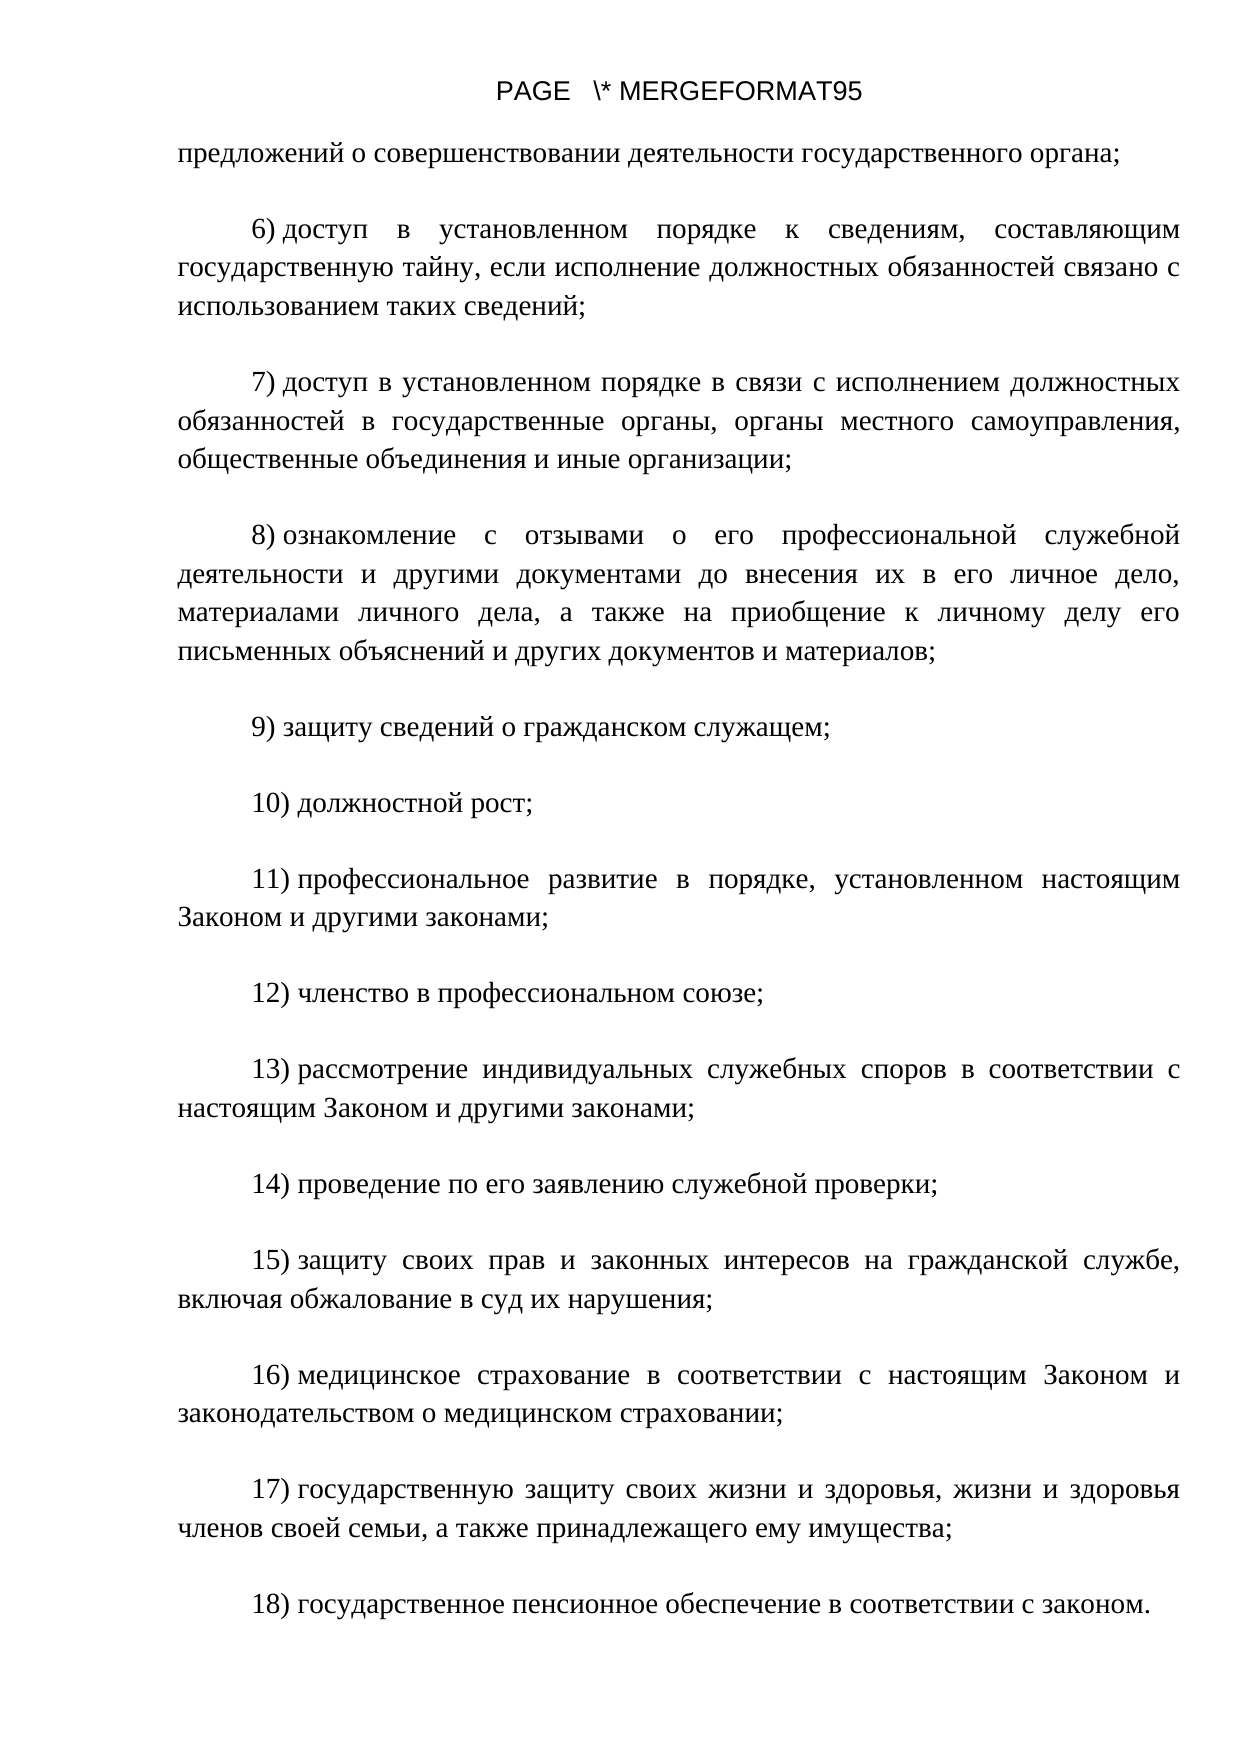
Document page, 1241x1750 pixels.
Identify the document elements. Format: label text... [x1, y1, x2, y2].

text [177, 135, 1181, 168]
text 13) рассмотрение индивидуальных служебных споров в соответствии с настоящим Законом и другими законами; [177, 1052, 1181, 1124]
text 9) защиту сведений о гражданском служащем; [177, 709, 1181, 742]
text 11) профессиональное развитие в порядке, установленном настоящим Законом и другими законами; [177, 861, 1181, 933]
text 7) доступ в установленном порядке в связи с исполнением должностных обязанностей в государственные органы, органы местного самоуправления, общественные объединения и иные организации; [177, 364, 1181, 475]
text 17) государственную защиту своих жизни и здоровья, жизни и здоровья членов своей семьи, а также принадлежащего ему имущества; [177, 1471, 1181, 1543]
text 12) членство в профессиональном союзе; [177, 976, 1181, 1009]
text 8) ознакомление с отзывами о его профессиональной служебной деятельности и другими документами до внесения их в его личное дело, материалами личного дела, а также на приобщение к личному делу его письменных объяснений и других документов и материалов; [177, 517, 1181, 666]
text 14) проведение по его заявлению служебной проверки; [177, 1166, 1181, 1200]
text 15) защиту своих прав и законных интересов на гражданской службе, включая обжалование в суд их нарушения; [177, 1242, 1181, 1314]
text 10) должностной рост; [177, 785, 1181, 818]
text 16) медицинское страхование в соответствии с настоящим Законом и законодательством о медицинском страховании; [177, 1357, 1181, 1429]
text 6) доступ в установленном порядке к сведениям, составляющим государственную тайну, если исполнение должностных обязанностей связано с использованием таких сведений; [177, 211, 1181, 322]
text 18) государственное пенсионное обеспечение в соответствии с законом. [177, 1586, 1181, 1619]
